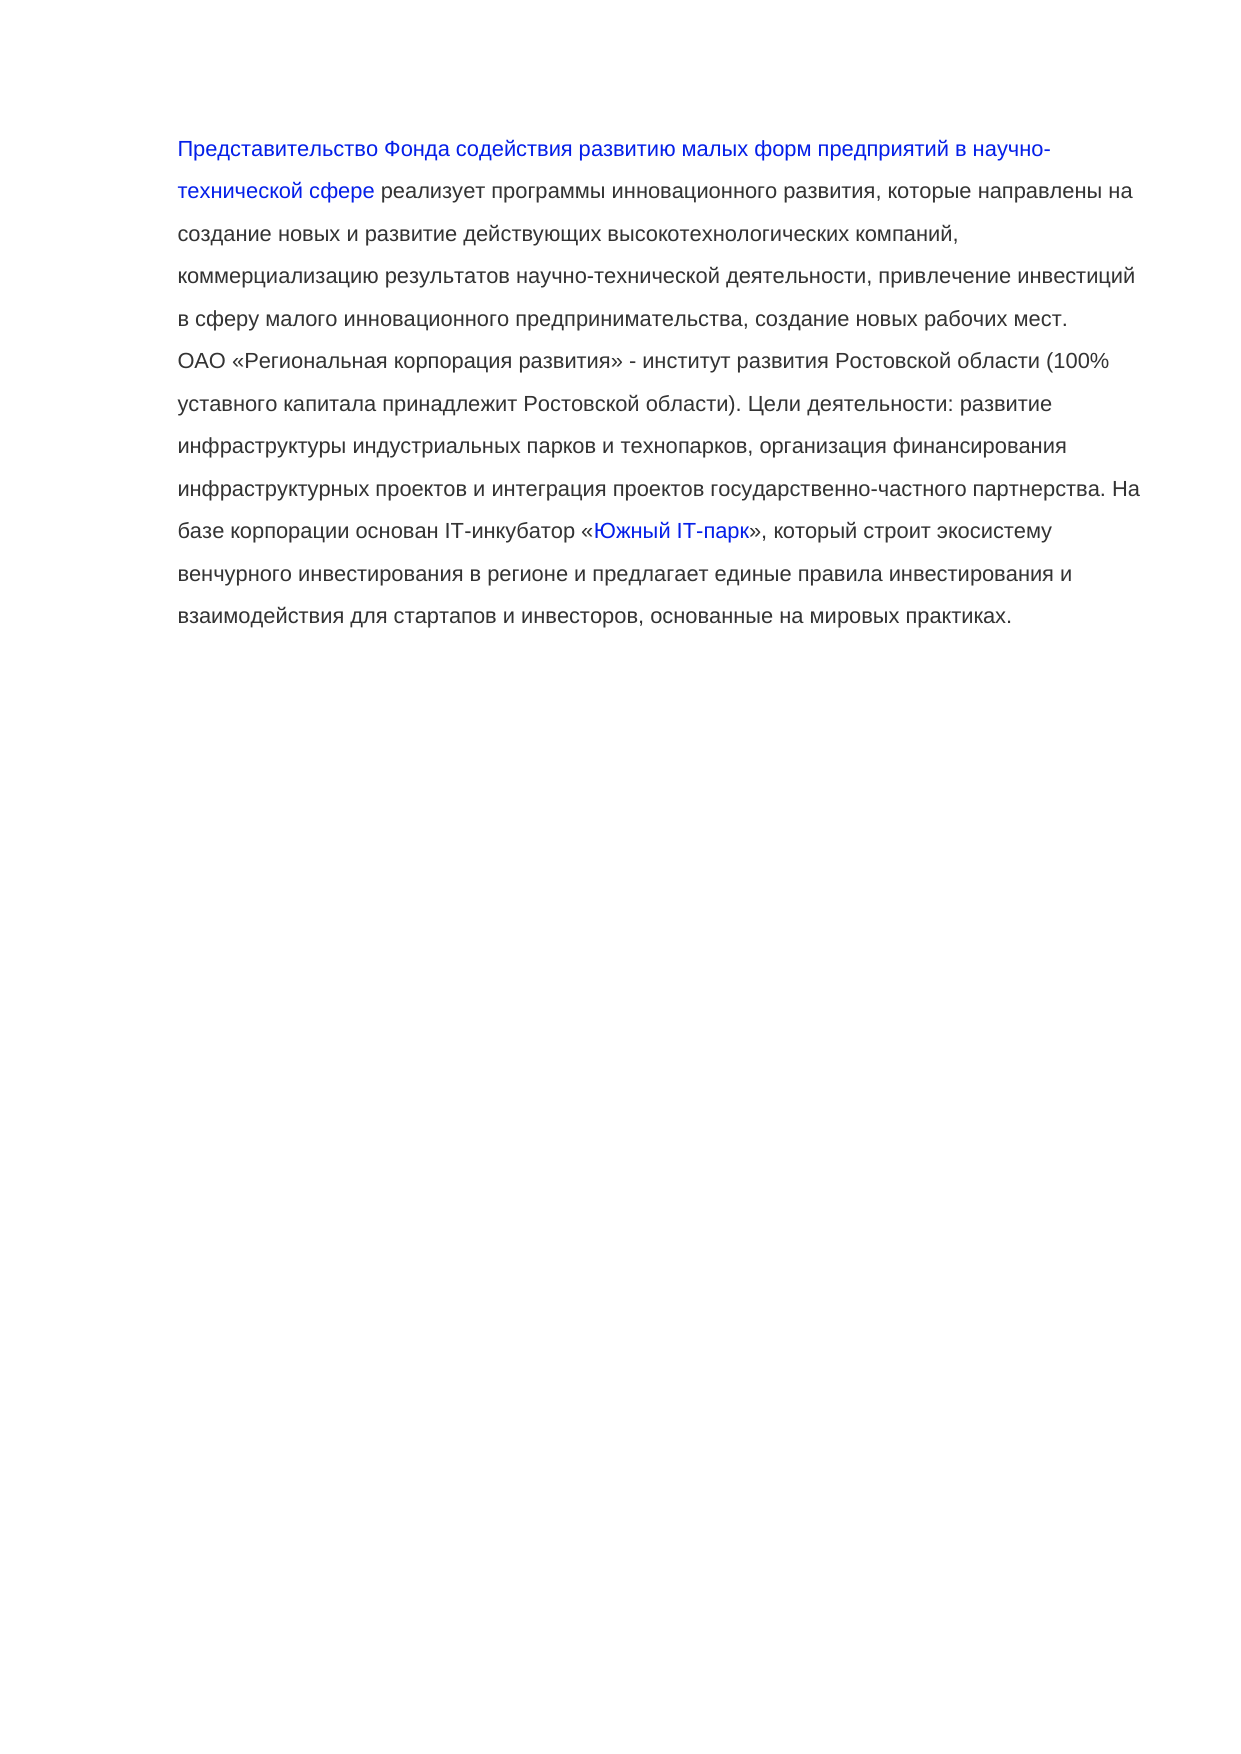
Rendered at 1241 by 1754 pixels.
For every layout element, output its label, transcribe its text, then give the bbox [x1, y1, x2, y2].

text Представительство Фонда содействия развитию малых форм предприятий в научно-технической сфере реализует программы инновационного развития, которые направлены на создание новых и развитие действующих высокотехнологических компаний, коммерциализацию результатов научно-технической деятельности, привлечение инвестиций в сферу малого инновационного предпринимательства, создание новых рабочих мест. [177, 118, 1152, 331]
text ОАО «Региональная корпорация развития» - институт развития Ростовской области (100% уставного капитала принадлежит Ростовской области). Цели деятельности: развитие инфраструктуры индустриальных парков и технопарков, организация финансирования инфраструктурных проектов и интеграция проектов государственно-частного партнерства. На базе корпорации основан IT-инкубатор «Южный IT-парк», который строит экосистему венчурного инвестирования в регионе и предлагает единые правила инвестирования и взаимодействия для стартапов и инвесторов, основанные на мировых практиках. [177, 331, 1152, 628]
